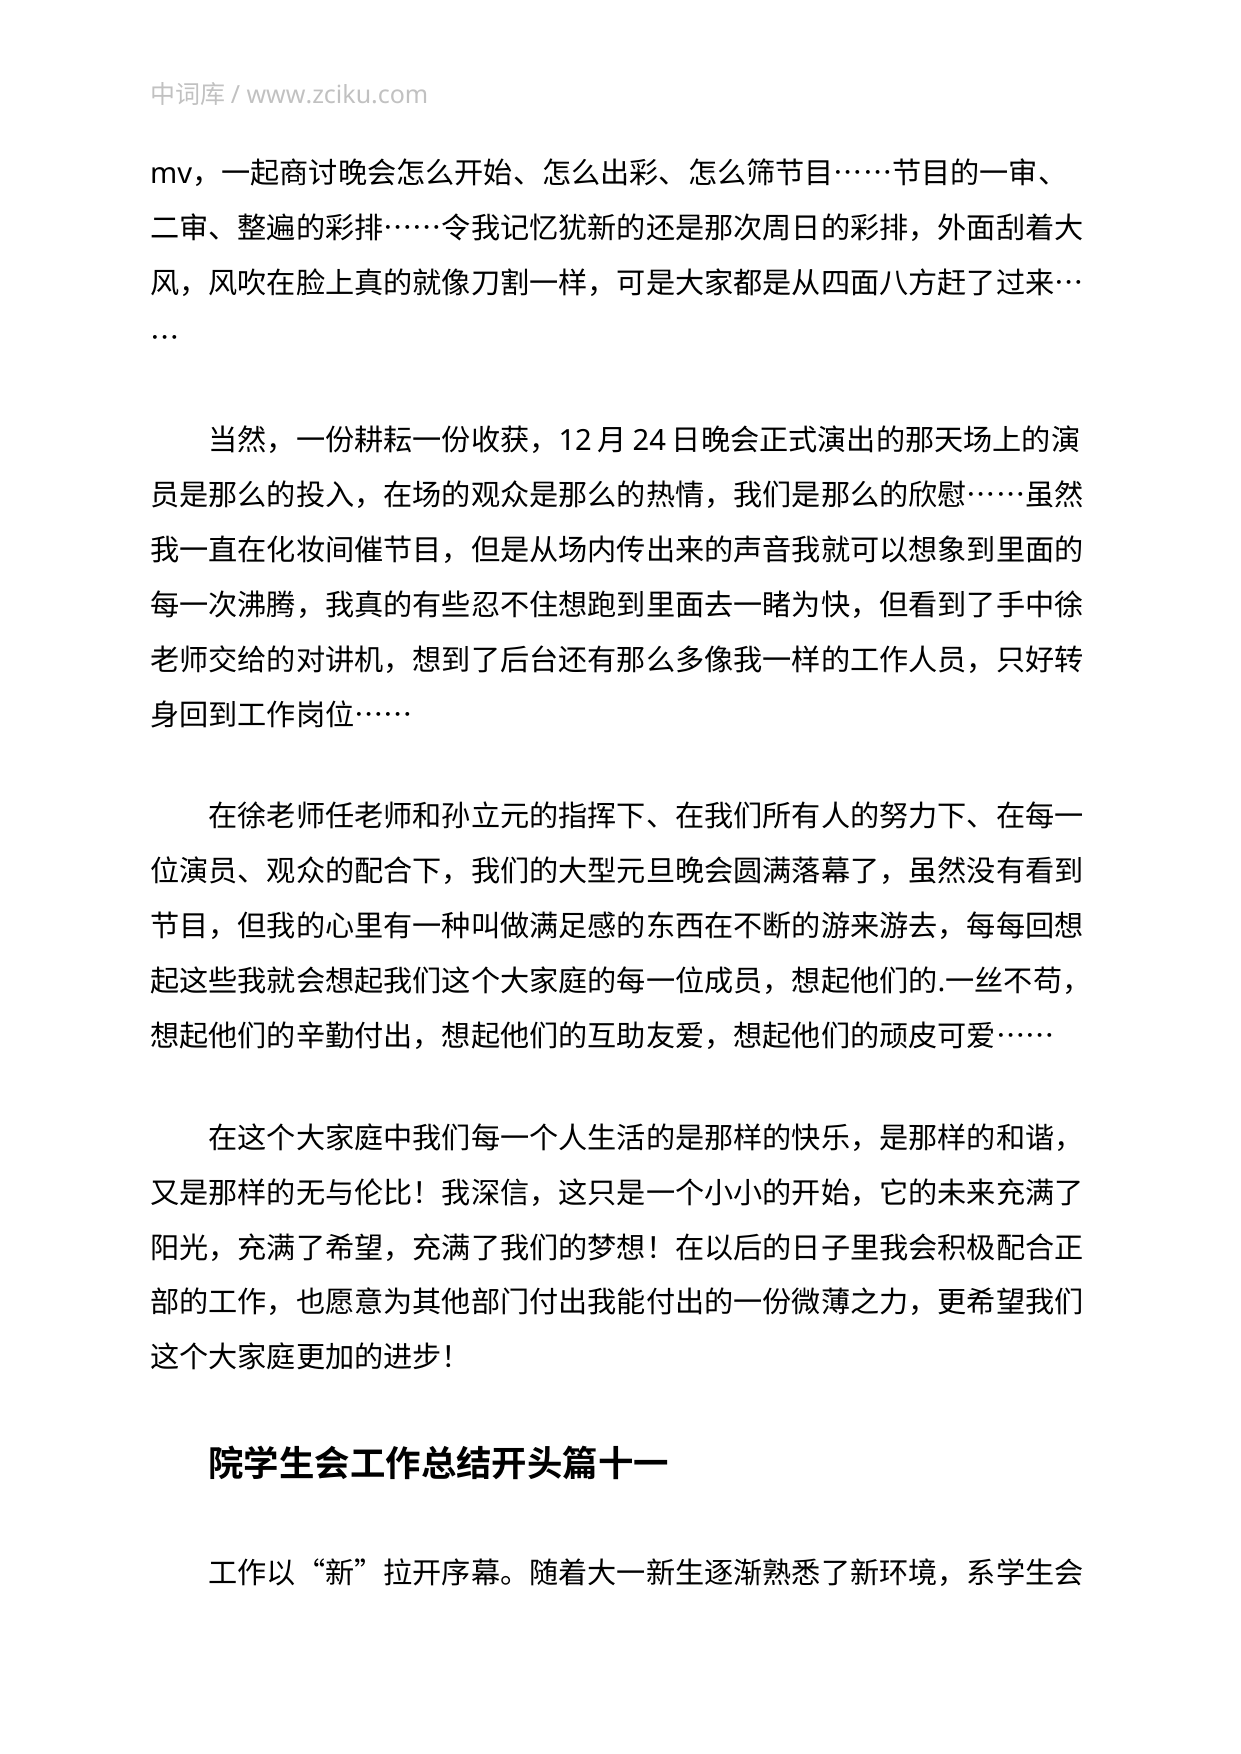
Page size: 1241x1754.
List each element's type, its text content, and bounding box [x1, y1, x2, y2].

text 院学生会工作总结开头篇十一 [150, 1436, 1090, 1487]
text 在徐老师任老师和孙立元的指挥下、在我们所有人的努力下、在每一位演员、观众的配合下，我们的大型元旦晚会圆满落幕了，虽然没有看到节目，但我的心里有一种叫做满足感的东西在不断的游来游去，每每回想起这些我就会想起我们这个大家庭的每一位成员，想起他们的.一丝不苟，想起他们的辛勤付出，想起他们的互助友爱，想起他们的顽皮可爱…… [150, 793, 1090, 1055]
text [150, 1549, 1090, 1591]
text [150, 150, 1090, 357]
text 当然，一份耕耘一份收获，12月24日晚会正式演出的那天场上的演员是那么的投入，在场的观众是那么的热情，我们是那么的欣慰……虽然我一直在化妆间催节目，但是从场内传出来的声音我就可以想象到里面的每一次沸腾，我真的有些忍不住想跑到里面去一睹为快，但看到了手中徐老师交给的对讲机，想到了后台还有那么多像我一样的工作人员，只好转身回到工作岗位…… [150, 417, 1090, 733]
text 在这个大家庭中我们每一个人生活的是那样的快乐，是那样的和谐，又是那样的无与伦比！我深信，这只是一个小小的开始，它的未来充满了阳光，充满了希望，充满了我们的梦想！在以后的日子里我会积极配合正部的工作，也愿意为其他部门付出我能付出的一份微薄之力，更希望我们这个大家庭更加的进步！ [150, 1114, 1090, 1376]
